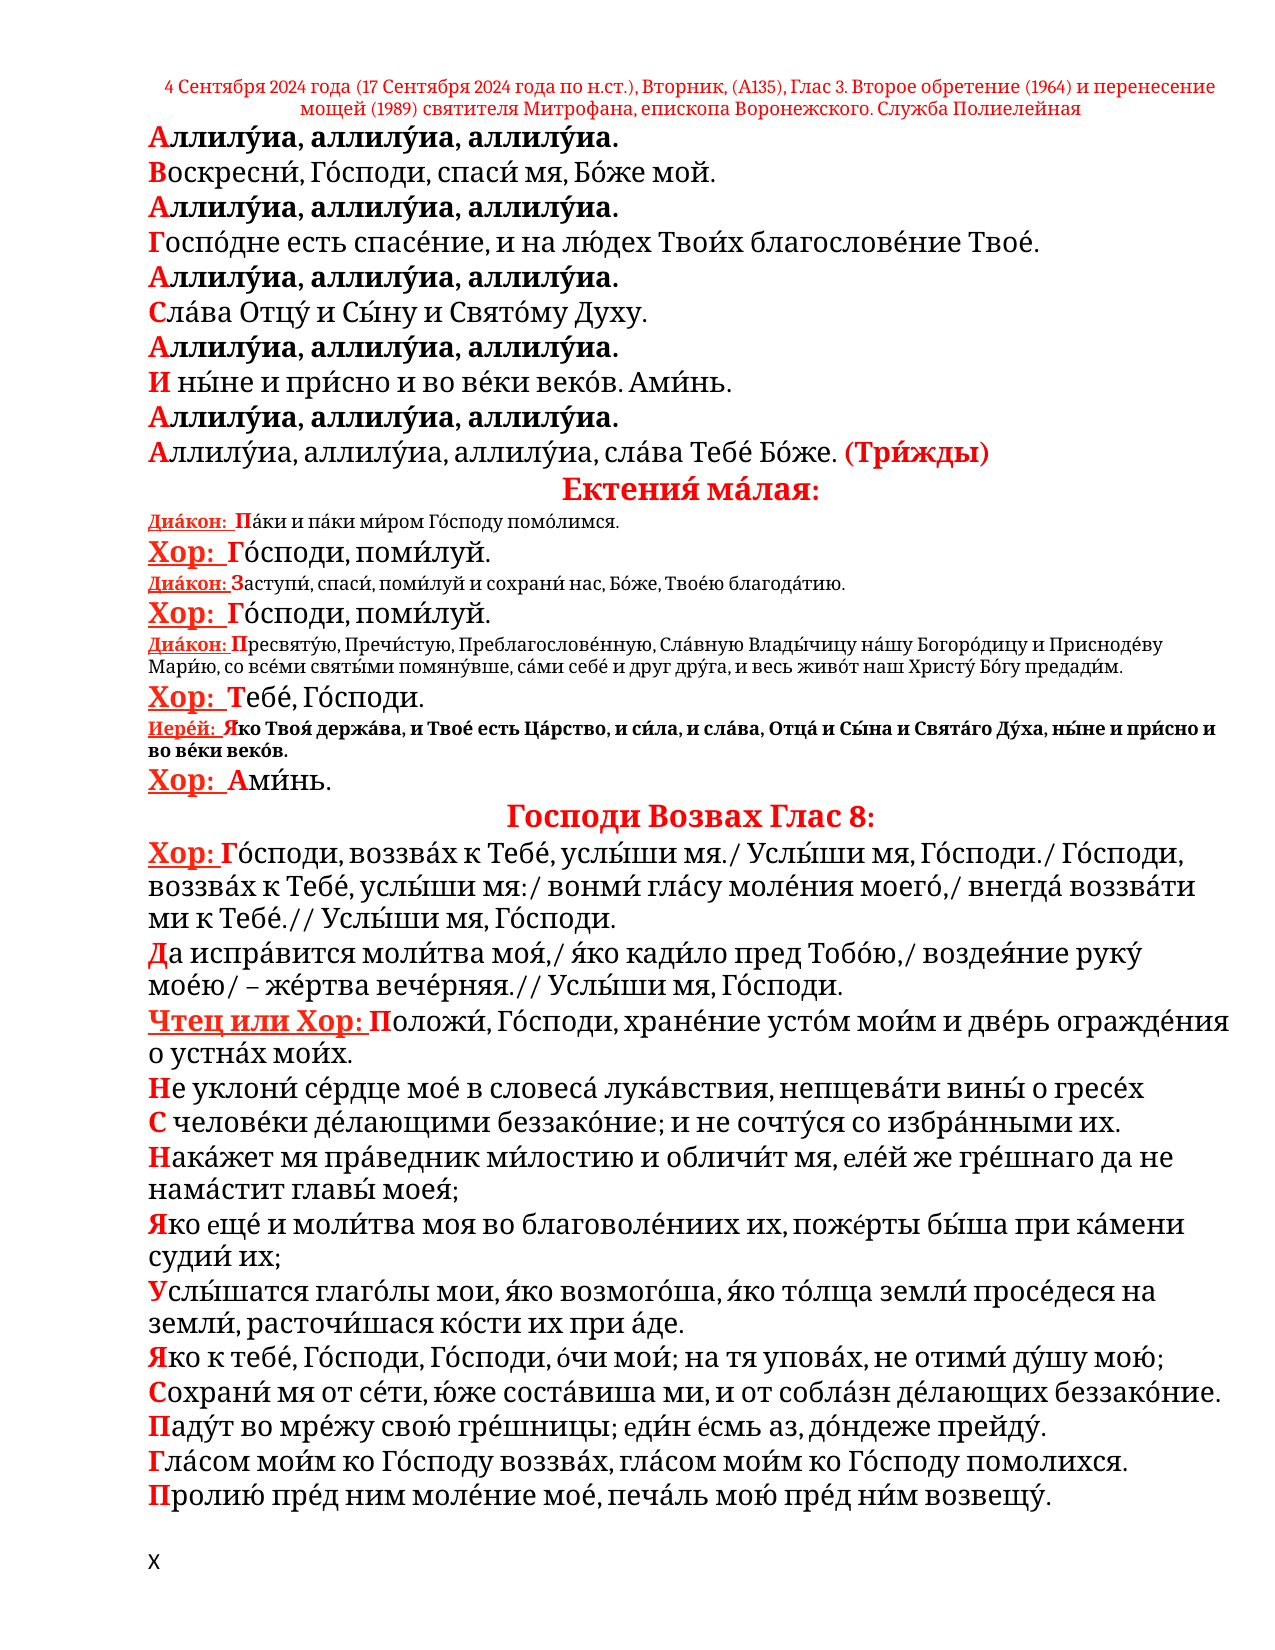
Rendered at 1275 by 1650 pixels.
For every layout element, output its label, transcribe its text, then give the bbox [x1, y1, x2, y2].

text Диа́кон: Заступи́, спаси́, поми́луй и сохрани́ нас, Бо́же, Твое́ю благода́тию. [148, 571, 1233, 595]
text Хор: Ами́нь. [148, 764, 1233, 797]
text Иере́й: Я́ко Твоя́ держа́ва, и Твое́ есть Ца́рство, и си́ла, и сла́ва, Отца́ и Сы́на и Свята́го Ду́ха, ны́не и при́сно и во ве́ки веко́в. [148, 716, 1233, 762]
text Господи Возвах Глас 8: [148, 799, 1233, 836]
text Гла́сом мои́м ко Го́споду воззва́х, гла́сом мои́м ко Го́споду помолихся. [148, 1446, 1233, 1478]
text Госпо́дне есть спасе́ние, и на лю́дех Твои́х благослове́ние Твое́. [148, 227, 1233, 259]
text С челове́ки де́лающими беззако́ние; и не сочту́ся со избра́нными их. [148, 1107, 1233, 1140]
text Сла́ва Отцу́ и Сы́ну и Свято́му Духу. [148, 297, 1233, 329]
text Ектения́ ма́лая: [148, 472, 1233, 508]
text Хор: Го́споди, поми́луй. [148, 597, 1233, 631]
text И ны́не и при́сно и во ве́ки веко́в. Ами́нь. [148, 367, 1233, 399]
text Чтец или Хор: Положи́, Го́споди, хране́ние усто́м мои́м и две́рь огражде́ния о устна́х мои́х. [148, 1005, 1233, 1071]
text Диа́кон: Па́ки и па́ки ми́ром Го́споду помо́лимся. [148, 510, 1233, 534]
text Пролию́ пре́д ним моле́ние мое́, печа́ль мою́ пре́д ни́м возвещу́. [148, 1480, 1233, 1513]
text Не уклони́ се́рдце мое́ в словеса́ лука́вствия, непщева́ти вины́ о гресе́х [148, 1073, 1233, 1105]
text Аллилу́иа, аллилу́иа, аллилу́иа. [148, 402, 1233, 435]
text Паду́т во мре́жу свою́ гре́шницы; eди́н éсмь аз, до́ндеже прейду́. [148, 1411, 1233, 1444]
text Хор: Го́споди, воззва́х к Тебе́, услы́ши мя./ Услы́ши мя, Го́споди./ Го́споди, воззва́х к Тебе́, услы́ши мя:/ вонми́ гла́су моле́ния моего́,/ внегда́ воззва́ти ми к Тебе́.// Услы́ши мя, Го́споди. [148, 838, 1233, 936]
text Аллилу́иа, аллилу́иа, аллилу́иа, сла́ва Тебе́ Бо́же. (Три́жды) [148, 437, 1233, 470]
text Диа́кон: Пресвяту́ю, Пречи́стую, Преблагослове́нную, Сла́вную Влады́чицу на́шу Богоро́дицу и Присноде́ву Мари́ю, со все́ми святы́ми помяну́вше, са́ми себе́ и друг дру́га, и весь живо́т наш Христу́ Бо́гу предади́м. [148, 633, 1233, 679]
text Да испра́вится моли́тва моя́,/ я́ко кади́ло пред Тобо́ю,/ воздея́ние руку́ мое́ю/ – же́ртва вече́рняя.// Услы́ши мя, Го́споди. [148, 938, 1233, 1003]
text Воскресни́, Го́споди, спаси́ мя, Бо́же мой. [148, 157, 1233, 189]
text Нака́жет мя пра́ведник ми́лостию и обличи́т мя, eле́й же гре́шнаго да не нама́стит главы́ моея́; [148, 1142, 1233, 1207]
text Яко eще́ и моли́тва моя во благоволе́ниих их, пожéрты бы́ша при ка́мени судии́ их; [148, 1209, 1233, 1273]
text Аллилу́иа, аллилу́иа, аллилу́иа. [148, 121, 1233, 155]
text Аллилу́иа, аллилу́иа, аллилу́иа. [148, 332, 1233, 365]
text Сохрани́ мя от се́ти, ю́же соста́виша ми, и от собла́зн де́лающих беззако́ние. [148, 1377, 1233, 1409]
text Хор: Го́споди, поми́луй. [148, 536, 1233, 569]
text Аллилу́иа, аллилу́иа, аллилу́иа. [148, 191, 1233, 225]
text Хор: Тебе́, Го́споди. [148, 681, 1233, 714]
text Аллилу́иа, аллилу́иа, аллилу́иа. [148, 261, 1233, 295]
text Услы́шатся глаго́лы мои, я́ко возмого́ша, я́ко то́лща земли́ просе́деся на земли́, расточи́шася ко́сти их при а́де. [148, 1276, 1233, 1340]
text Яко к тебе́, Го́споди, Го́споди, óчи мои́; на тя упова́х, не отими́ ду́шу мою́; [148, 1342, 1233, 1375]
